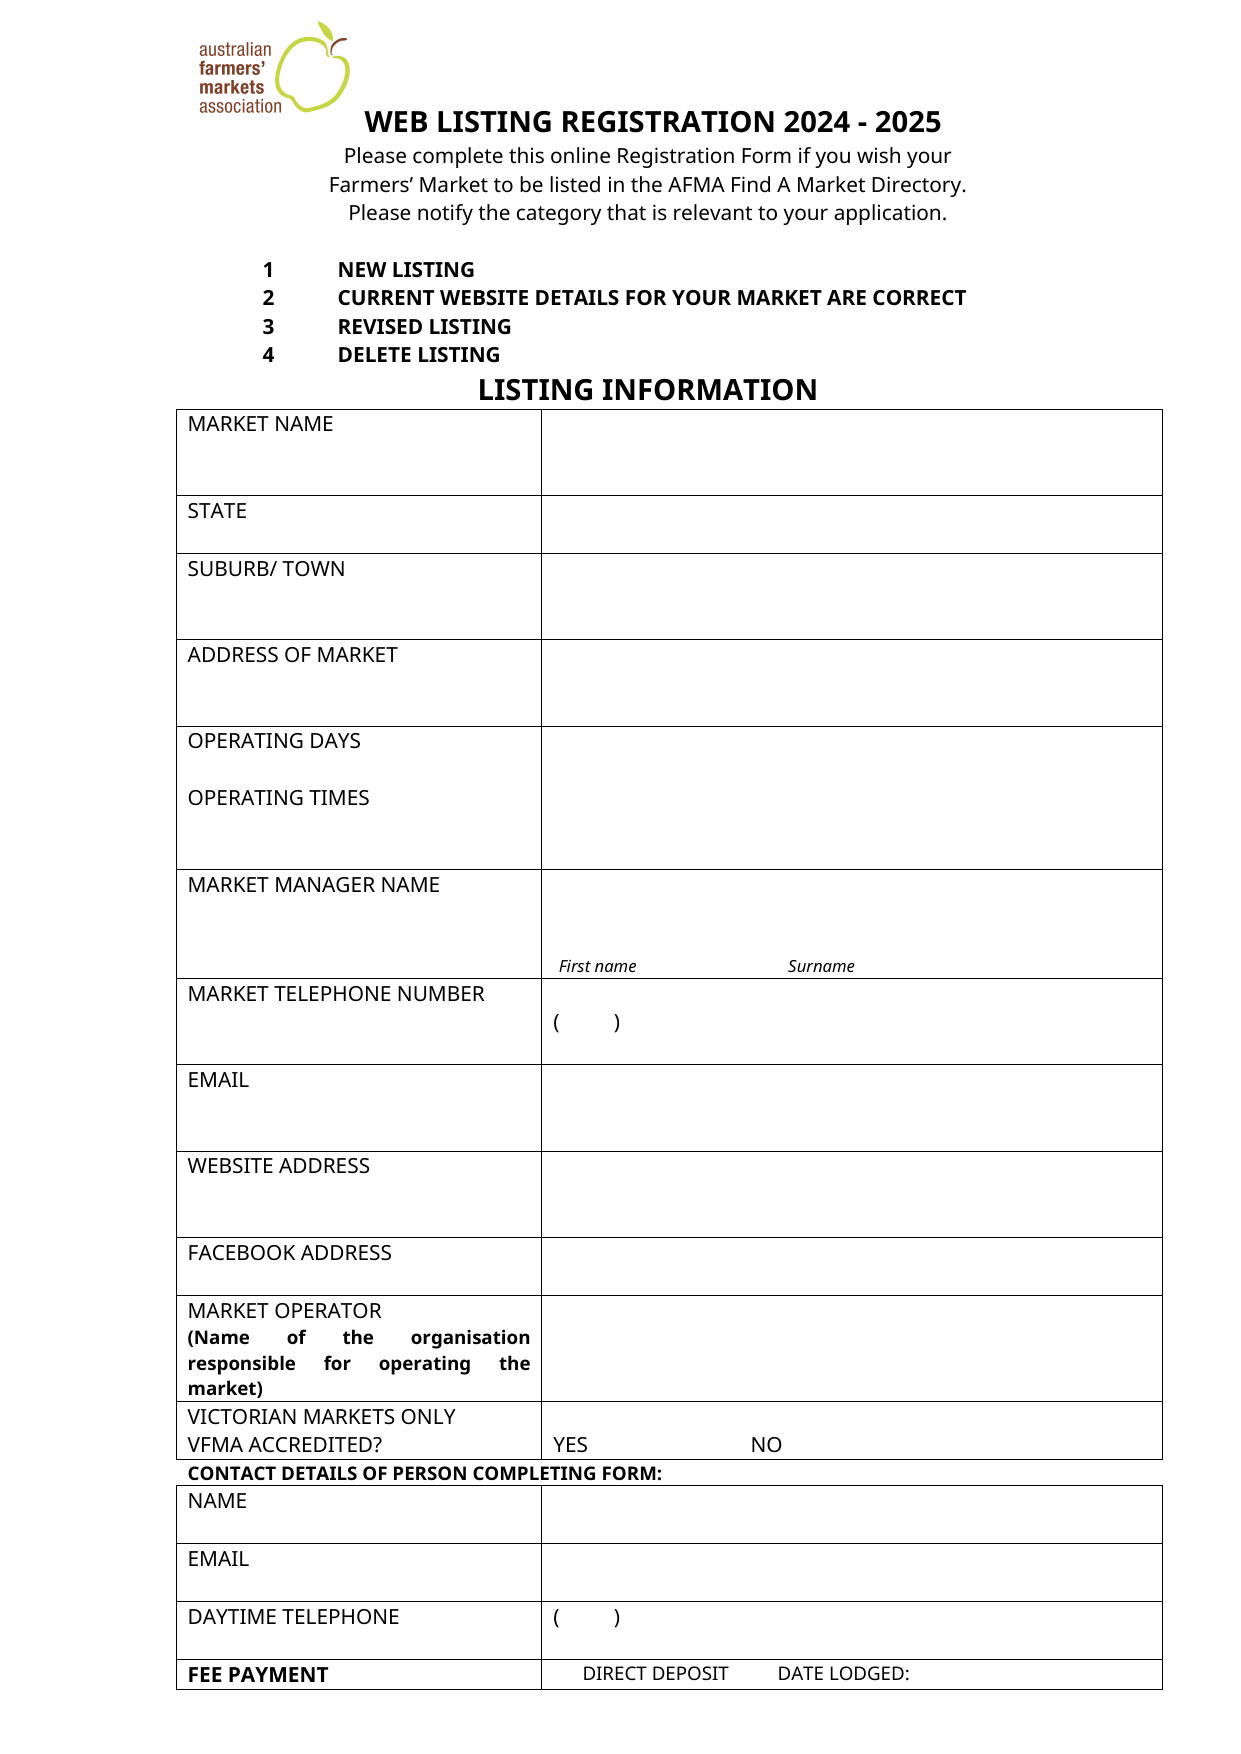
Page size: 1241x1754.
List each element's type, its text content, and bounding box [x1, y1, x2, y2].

table_cell [542, 1152, 1162, 1237]
table_cell DIRECT DEPOSIT DATE LODGED: [542, 1660, 1162, 1688]
table_cell DAYTIME TELEPHONE [177, 1602, 541, 1659]
table_header [542, 1486, 1162, 1543]
table_header NAME [177, 1486, 541, 1543]
text 1 NEW LISTING [187, 255, 1108, 283]
table_cell FACEBOOK ADDRESS [177, 1238, 541, 1295]
text LISTING INFORMATION [187, 369, 1108, 408]
table_cell FEE PAYMENT [177, 1660, 541, 1688]
table_cell [542, 1238, 1162, 1295]
table_cell VICTORIAN MARKETS ONLY VFMA ACCREDITED? [177, 1402, 541, 1459]
text Farmers’ Market to be listed in the AFMA Find A Market Directory. [187, 170, 1108, 198]
table_cell EMAIL [177, 1065, 541, 1151]
table_cell First name Surname [542, 870, 1162, 978]
table_cell ( ) [542, 979, 1162, 1064]
table_cell OPERATING DAYS OPERATING TIMES [177, 727, 541, 869]
table_cell [542, 1065, 1162, 1151]
table_cell ADDRESS OF MARKET [177, 640, 541, 726]
picture [187, 14, 365, 133]
text WEB LISTING REGISTRATION 2024 - 2025 [187, 15, 1108, 141]
table_cell [542, 1544, 1162, 1601]
table_cell MARKET OPERATOR (Name of the organisation responsible for operating the market) [177, 1296, 541, 1401]
text Please complete this online Registration Form if you wish your [187, 141, 1108, 170]
table_header MARKET NAME [177, 410, 541, 495]
table_cell [542, 727, 1162, 869]
table_cell STATE [177, 496, 541, 553]
text Please notify the category that is relevant to your application. [187, 198, 1108, 227]
table_cell MARKET MANAGER NAME [177, 870, 541, 978]
table_cell YES NO [542, 1402, 1162, 1459]
table_cell EMAIL [177, 1544, 541, 1601]
table_cell WEBSITE ADDRESS [177, 1152, 541, 1237]
text 3 REVISED LISTING [187, 312, 1108, 340]
table_cell [542, 554, 1162, 639]
table_cell [542, 640, 1162, 726]
table_cell ( ) [542, 1602, 1162, 1659]
table_cell SUBURB/ TOWN [177, 554, 541, 639]
table_cell [542, 496, 1162, 553]
text 4 DELETE LISTING [187, 340, 1108, 369]
text CONTACT DETAILS OF PERSON COMPLETING FORM: [187, 1460, 1108, 1485]
table_cell MARKET TELEPHONE NUMBER [177, 979, 541, 1064]
table_cell [542, 1296, 1162, 1401]
text 2 CURRENT WEBSITE DETAILS FOR YOUR MARKET ARE CORRECT [187, 283, 1108, 312]
table_header [542, 410, 1162, 495]
